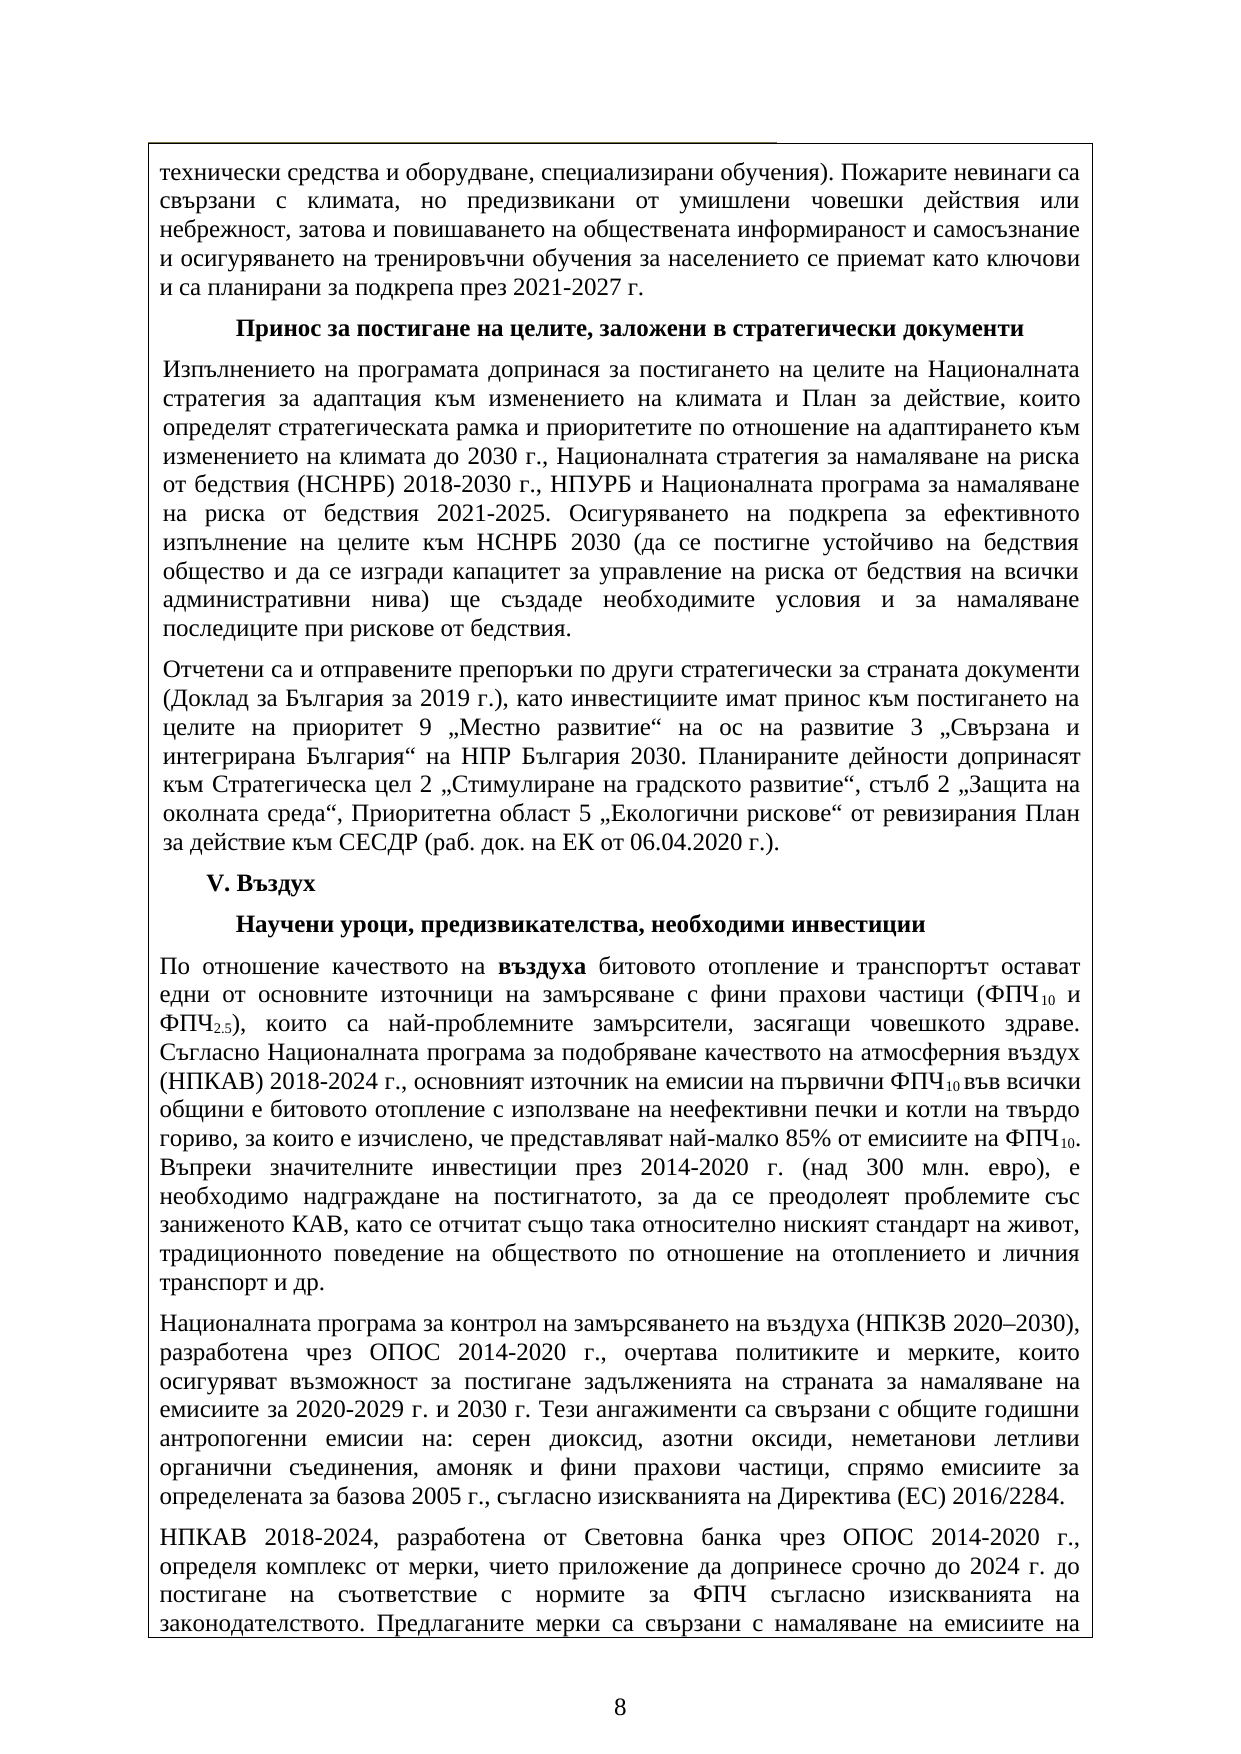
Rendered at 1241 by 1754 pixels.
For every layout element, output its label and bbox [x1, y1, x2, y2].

table_header [149, 144, 1092, 1637]
